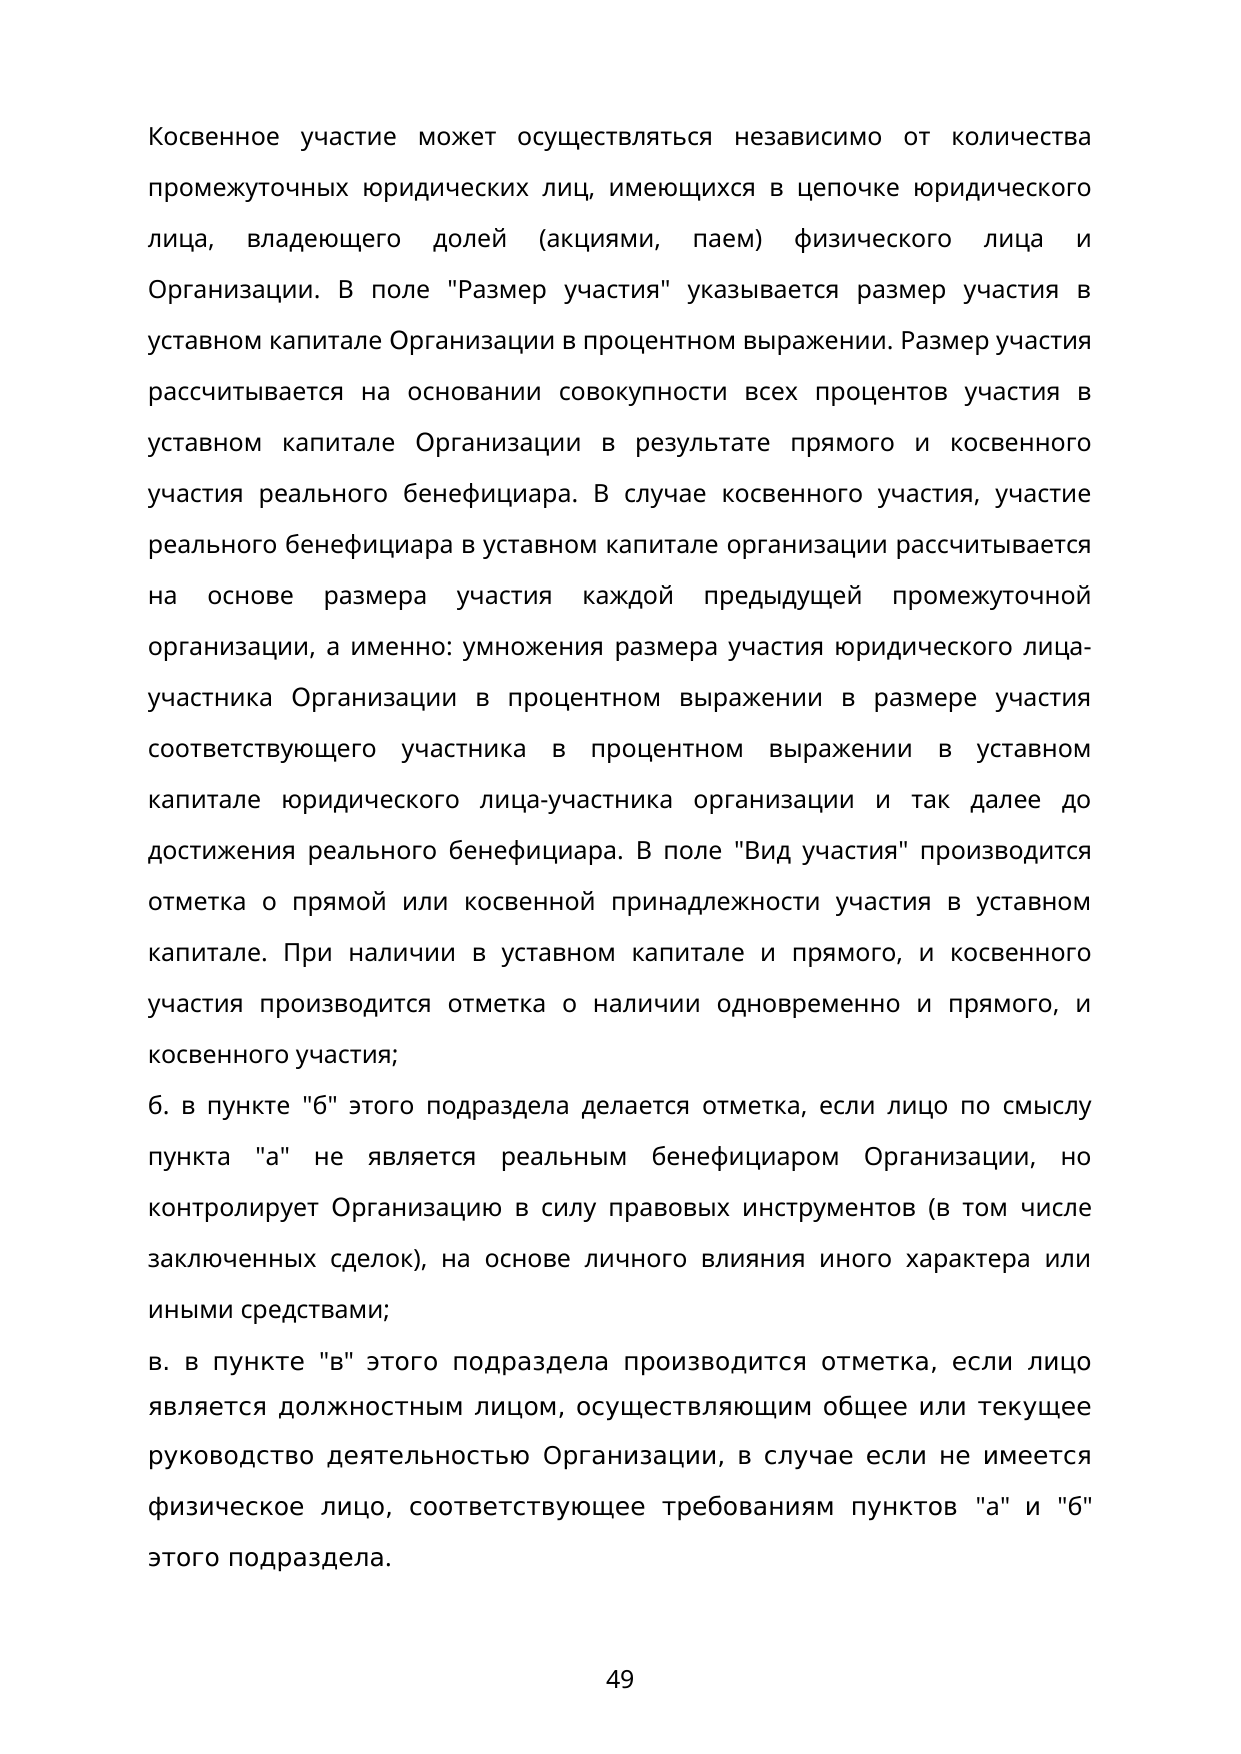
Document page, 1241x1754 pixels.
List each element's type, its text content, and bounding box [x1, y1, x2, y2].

text б. в пункте "б" этого подраздела делается отметка, если лицо по смыслу пункта "а" не является реальным бенефициаром Организации, но контролирует Օрганизацию в силу правовых инструментов (в том числе заключенных сделок), на основе личного влияния иного характера или иными средствами; [148, 1088, 1092, 1326]
text в. в пункте "в" этого подраздела производится отметка, если лицо является должностным лицом, осуществляющим общее или текущее руководство деятельностью Организации, в случае если не имеется физическое лицо, соответствующее требованиям пунктов "а" и "б" этого подраздела. [148, 1343, 1092, 1574]
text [148, 118, 1092, 1071]
